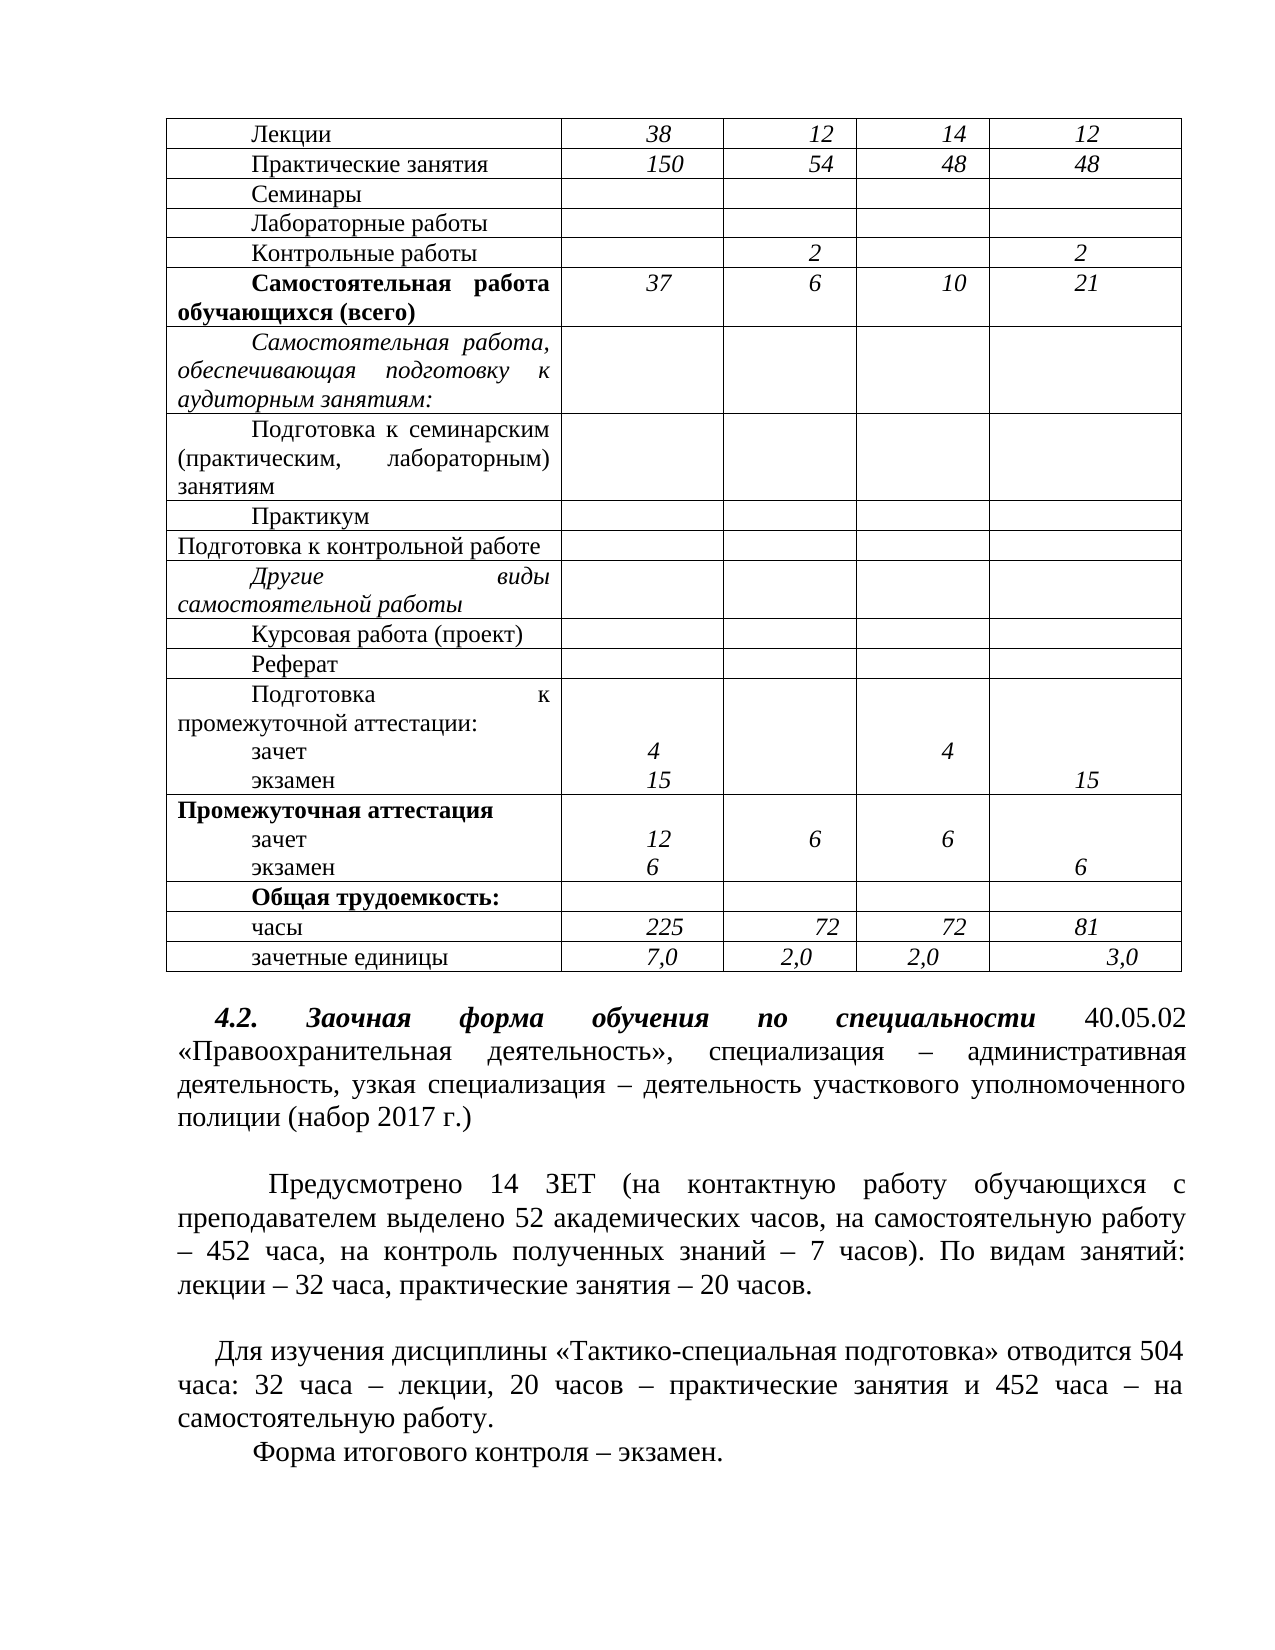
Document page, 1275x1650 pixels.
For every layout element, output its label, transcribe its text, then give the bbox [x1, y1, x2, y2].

table_cell [857, 619, 989, 648]
table_cell 15 [990, 679, 1181, 794]
table_cell 21 [990, 268, 1181, 326]
table_cell [990, 501, 1181, 530]
table_cell 12 6 [562, 795, 723, 881]
table_cell 6 [990, 795, 1181, 881]
table_cell 81 [990, 912, 1181, 941]
table_cell Подготовка к семинарским (практическим, лабораторным) занятиям [167, 414, 561, 500]
text Предусмотрено 14 ЗЕТ (на контактную работу обучающихся с преподавателем выделено 52 академических часов, на самостоятельную работу – 452 часа, на контроль полученных знаний – 7 часов). По видам занятий: лекции – 32 часа, практические занятия – 20 часов. [177, 1166, 1186, 1300]
table_cell [857, 531, 989, 560]
table_cell Подготовка к контрольной работе [167, 531, 561, 560]
table_cell [724, 414, 856, 500]
table_cell 2 [724, 238, 856, 267]
table_cell [724, 179, 856, 207]
table_cell [562, 561, 723, 618]
table_cell 6 [724, 795, 856, 881]
table_cell [990, 561, 1181, 618]
table_cell [857, 561, 989, 618]
table_cell [562, 327, 723, 413]
table_cell [990, 414, 1181, 500]
table_cell [724, 649, 856, 678]
table_cell зачетные единицы [167, 942, 561, 971]
table_cell 54 [724, 149, 856, 178]
table_cell 2,0 [857, 942, 989, 971]
table_cell Практические занятия [167, 149, 561, 178]
table_cell [990, 531, 1181, 560]
table_cell [562, 179, 723, 207]
table_cell [724, 619, 856, 648]
table_cell [990, 209, 1181, 237]
table_cell Лекции [167, 119, 561, 148]
table_cell часы [167, 912, 561, 941]
table_cell [990, 649, 1181, 678]
table_cell 38 [562, 119, 723, 148]
table_cell 2 [990, 238, 1181, 267]
table_cell Самостоятельная работа, обеспечивающая подготовку к аудиторным занятиям: [167, 327, 561, 413]
table_cell [724, 882, 856, 911]
table_cell Другие виды самостоятельной работы [167, 561, 561, 618]
text Форма итогового контроля – экзамен. [252, 1434, 1184, 1468]
table_cell Промежуточная аттестация зачет экзамен [167, 795, 561, 881]
table_cell 3,0 [990, 942, 1181, 971]
table_cell 4 [857, 679, 989, 794]
table_cell 72 [857, 912, 989, 941]
table_cell [990, 179, 1181, 207]
table_cell [724, 561, 856, 618]
table_cell 72 [724, 912, 856, 941]
table_cell Курсовая работа (проект) [167, 619, 561, 648]
table_cell [562, 238, 723, 267]
table_cell [857, 649, 989, 678]
table_cell 4 15 [562, 679, 723, 794]
table_cell 225 [562, 912, 723, 941]
table_cell 12 [990, 119, 1181, 148]
table_cell [562, 209, 723, 237]
table_cell [990, 327, 1181, 413]
table_cell 14 [857, 119, 989, 148]
table_cell Семинары [167, 179, 561, 207]
table_cell 150 [562, 149, 723, 178]
table_cell [724, 531, 856, 560]
table_cell [562, 649, 723, 678]
table_cell [857, 501, 989, 530]
table_cell Реферат [167, 649, 561, 678]
table_cell [724, 679, 856, 794]
table_cell 10 [857, 268, 989, 326]
table_cell [857, 414, 989, 500]
table_cell 7,0 [562, 942, 723, 971]
table_cell 37 [562, 268, 723, 326]
table_cell [724, 327, 856, 413]
table_cell Контрольные работы [167, 238, 561, 267]
table_cell [857, 179, 989, 207]
table_cell [990, 619, 1181, 648]
table_cell [990, 882, 1181, 911]
table_cell [857, 327, 989, 413]
table_cell 12 [724, 119, 856, 148]
table_cell [562, 882, 723, 911]
table_cell [562, 619, 723, 648]
table_cell [562, 501, 723, 530]
text Для изучения дисциплины «Тактико-специальная подготовка» отводится 504 часа: 32 часа – лекции, 20 часов – практические занятия и 452 часа – на самостоятельную работу. [177, 1334, 1184, 1434]
table_cell Самостоятельная работа обучающихся (всего) [167, 268, 561, 326]
table_cell Общая трудоемкость: [167, 882, 561, 911]
table_cell 48 [857, 149, 989, 178]
table_cell 6 [724, 268, 856, 326]
text 4.2. Заочная форма обучения по специальности 40.05.02 «Правоохранительная деятельность», специализация – административная деятельность, узкая специализация – деятельность участкового уполномоченного полиции (набор 2017 г.) [177, 1000, 1186, 1133]
table_cell 48 [990, 149, 1181, 178]
table_cell [562, 531, 723, 560]
table_cell [724, 501, 856, 530]
table_cell 6 [857, 795, 989, 881]
table_cell [857, 882, 989, 911]
table_cell [857, 209, 989, 237]
table_cell Лабораторные работы [167, 209, 561, 237]
table_cell Практикум [167, 501, 561, 530]
table_cell [562, 414, 723, 500]
table_cell [724, 209, 856, 237]
table_cell [857, 238, 989, 267]
table_cell Подготовка к промежуточной аттестации: зачет экзамен [167, 679, 561, 794]
table_cell 2,0 [724, 942, 856, 971]
